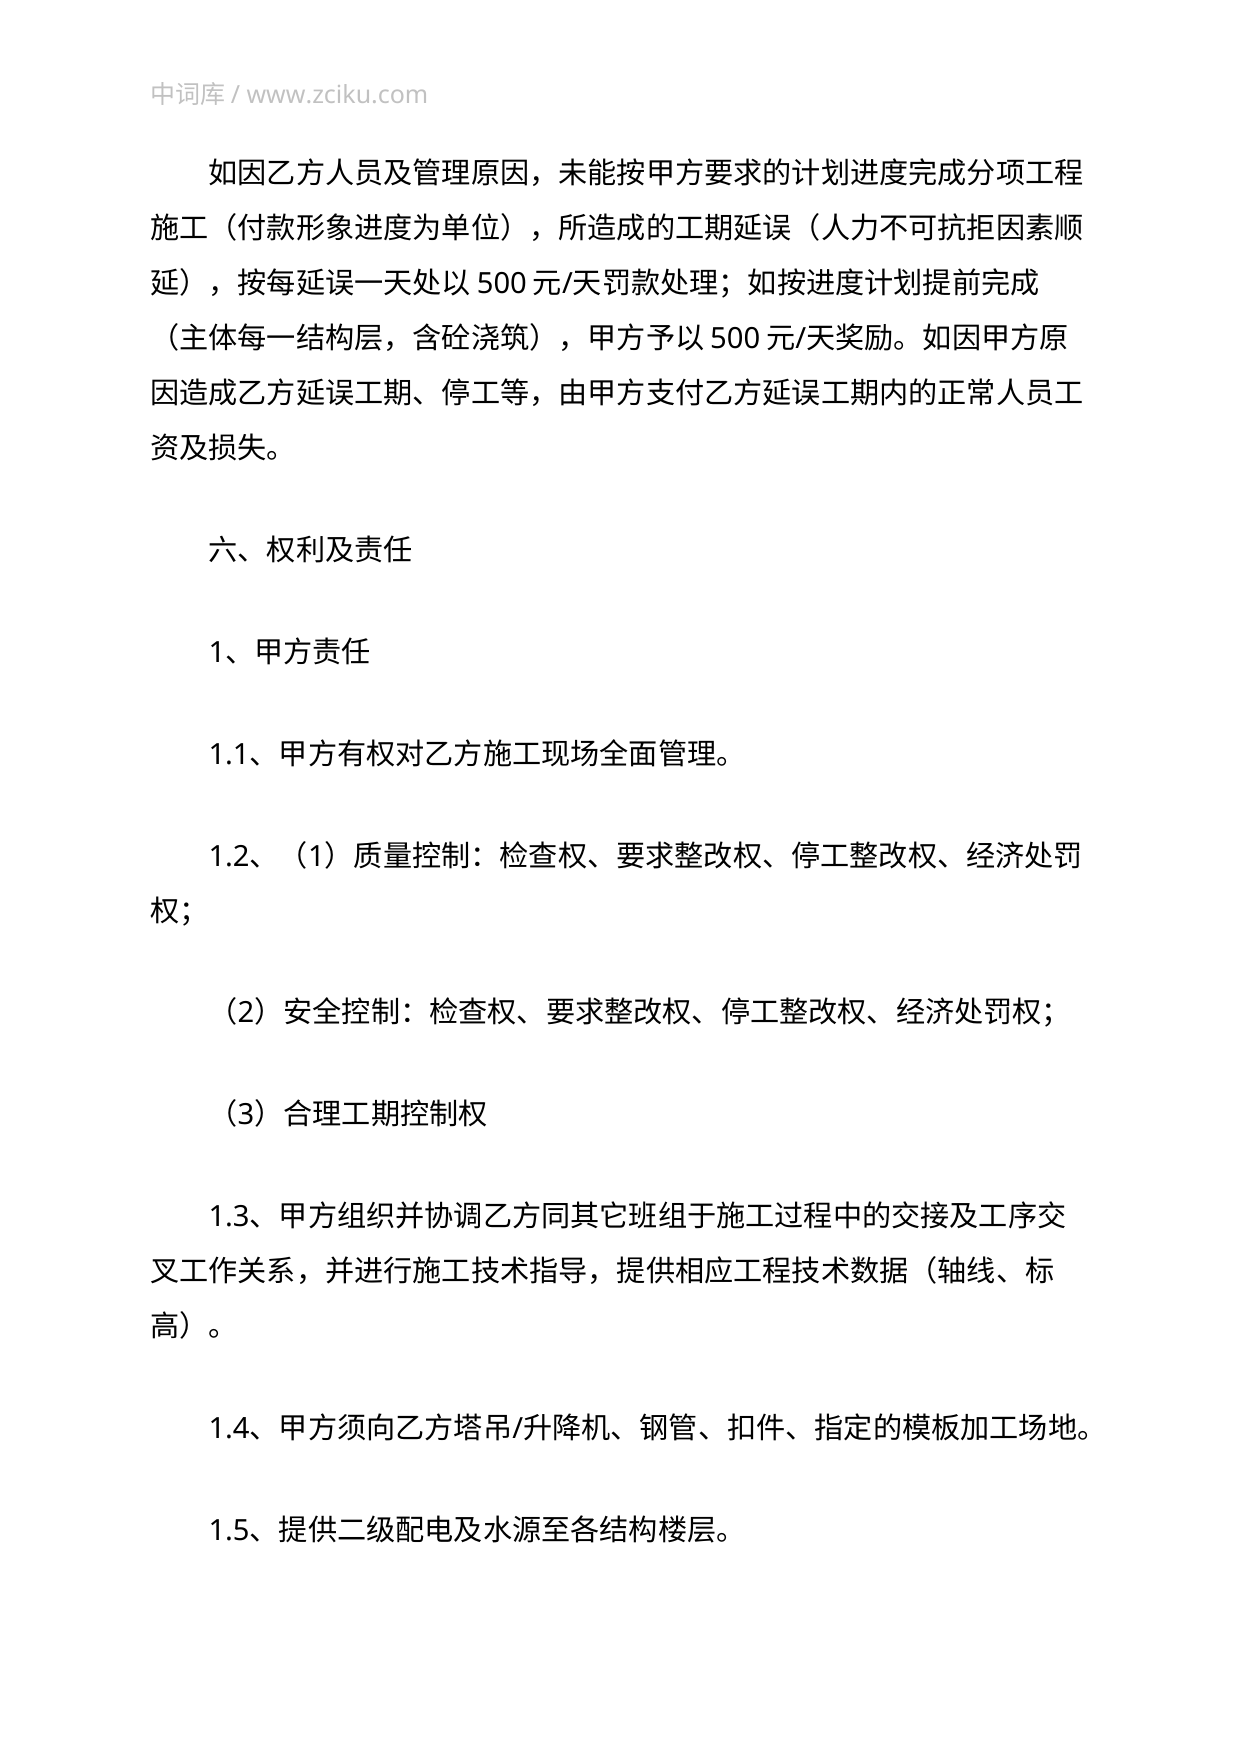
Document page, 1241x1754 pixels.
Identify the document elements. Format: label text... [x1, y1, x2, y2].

text 1.5、提供二级配电及水源至各结构楼层。 [150, 1507, 1090, 1549]
text 1、甲方责任 [150, 628, 1090, 671]
text 1.3、甲方组织并协调乙方同其它班组于施工过程中的交接及工序交叉工作关系，并进行施工技术指导，提供相应工程技术数据（轴线、标高）。 [150, 1193, 1090, 1345]
text 1.2、（1）质量控制：检查权、要求整改权、停工整改权、经济处罚权； [150, 832, 1090, 929]
text 1.4、甲方须向乙方塔吊/升降机、钢管、扣件、指定的模板加工场地。 [150, 1404, 1090, 1447]
text 1.1、甲方有权对乙方施工现场全面管理。 [150, 730, 1090, 773]
text 六、权利及责任 [150, 526, 1090, 569]
text （3）合理工期控制权 [150, 1091, 1090, 1133]
text （2）安全控制：检查权、要求整改权、停工整改权、经济处罚权； [150, 989, 1090, 1031]
text 如因乙方人员及管理原因，未能按甲方要求的计划进度完成分项工程施工（付款形象进度为单位），所造成的工期延误（人力不可抗拒因素顺延），按每延误一天处以500元/天罚款处理；如按进度计划提前完成（主体每一结构层，含砼浇筑），甲方予以500元/天奖励。如因甲方原因造成乙方延误工期、停工等，由甲方支付乙方延误工期内的正常人员工资及损失。 [150, 150, 1090, 467]
